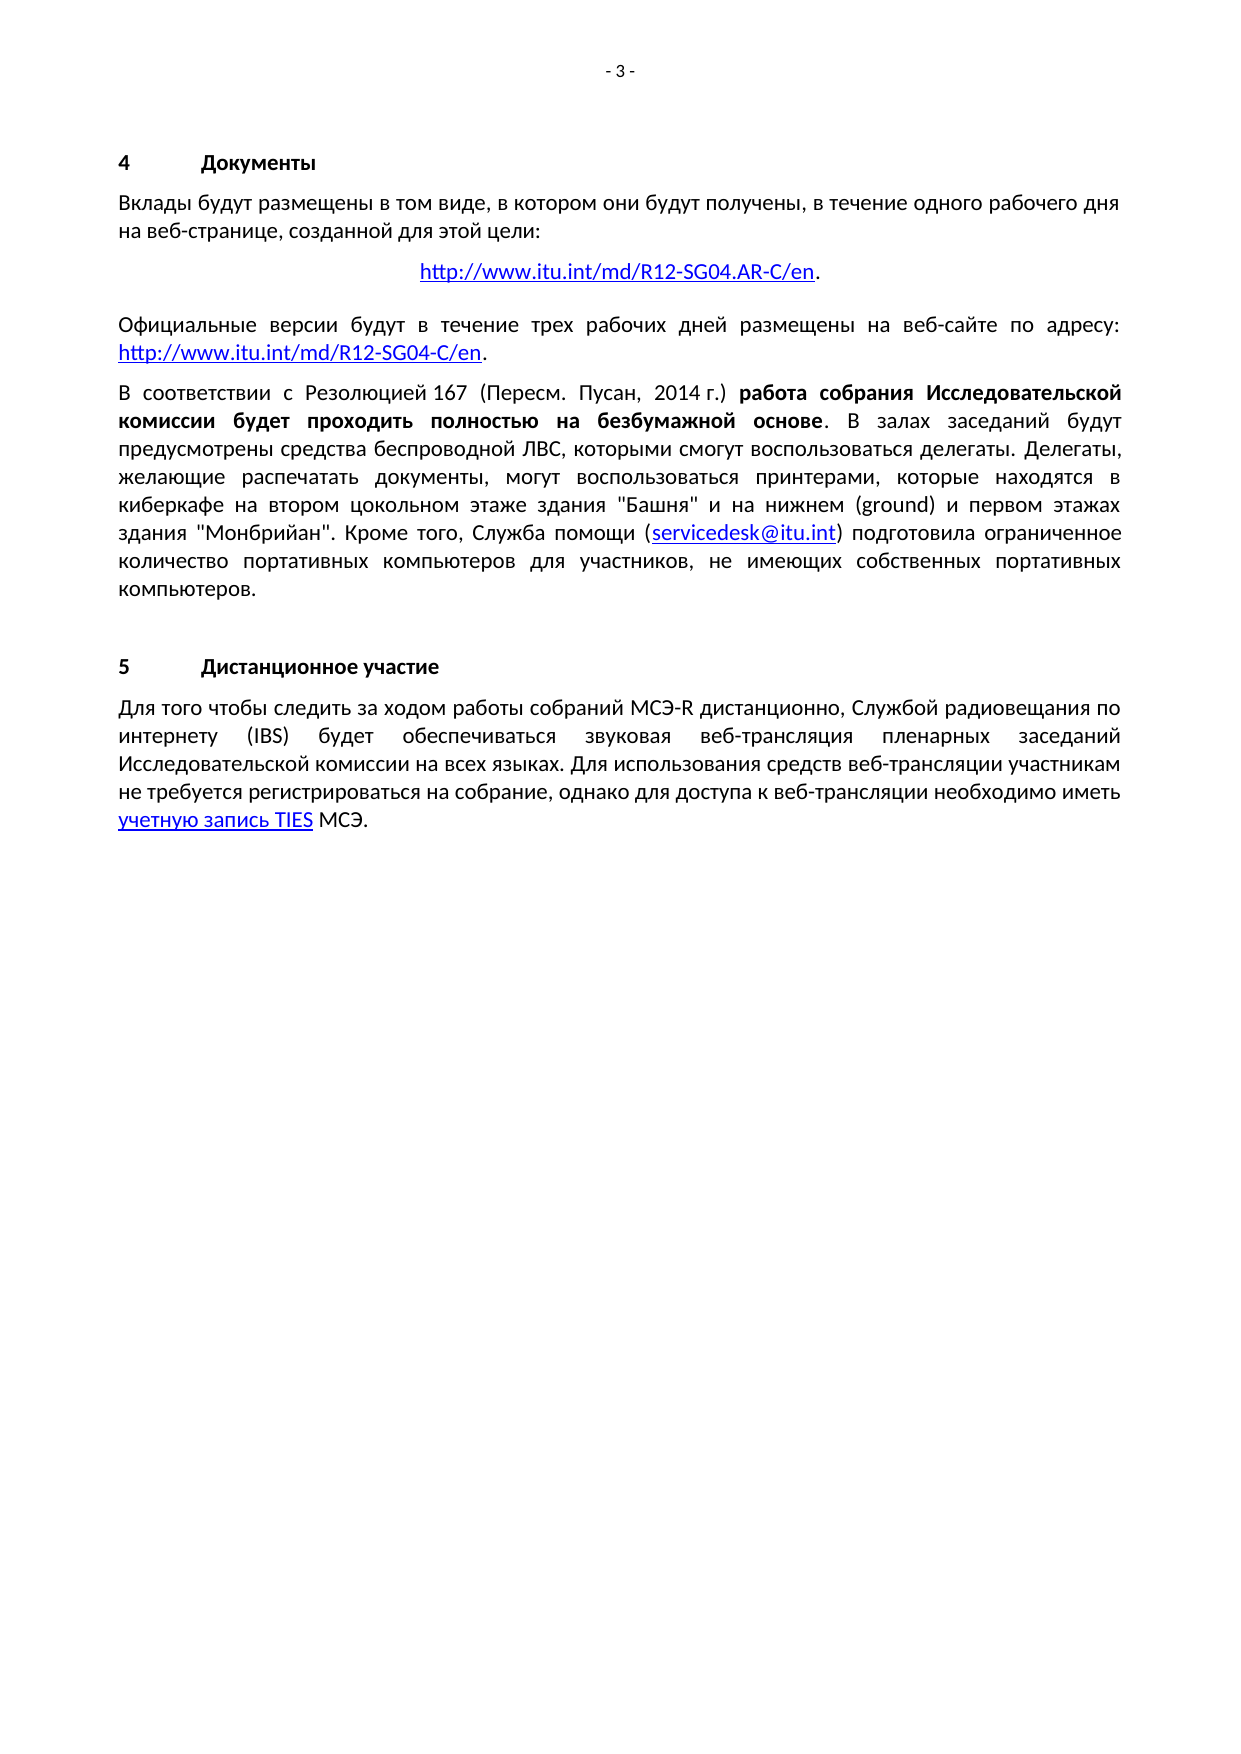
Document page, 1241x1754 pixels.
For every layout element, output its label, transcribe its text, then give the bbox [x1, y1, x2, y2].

subtitle 5 Дистанционное участие [118, 652, 1122, 681]
text http://www.itu.int/md/R12-SG04.AR-C/en. [118, 257, 1122, 285]
subtitle 4 Документы [118, 148, 1122, 176]
text Для того чтобы следить за ходом работы собраний МСЭ-R дистанционно, Службой радиовещания по интернету (IBS) будет обеспечиваться звуковая веб-трансляция пленарных заседаний Исследовательской комиссии на всех языках. Для использования средств веб-трансляции участникам не требуется регистрироваться на собрание, однако для доступа к веб-трансляции необходимо иметь учетную запись TIES МСЭ. [118, 693, 1122, 833]
text В соответствии с Резолюцией 167 (Пересм. Пусан, 2014 г.) работа собрания Исследовательской комиссии будет проходить полностью на безбумажной основе. В залах заседаний будут предусмотрены средства беспроводной ЛВС, которыми смогут воспользоваться делегаты. Делегаты, желающие распечатать документы, могут воспользоваться принтерами, которые находятся в киберкафе на втором цокольном этаже здания "Башня" и на нижнем (ground) и первом этажах здания "Монбрийан". Кроме того, Служба помощи (servicedesk@itu.int) подготовила ограниченное количество портативных компьютеров для участников, не имеющих собственных портативных компьютеров. [118, 378, 1122, 602]
text Официальные версии будут в течение трех рабочих дней размещены на веб-сайте по адресу: http://www.itu.int/md/R12-SG04-C/en. [118, 310, 1122, 366]
text Вклады будут размещены в том виде, в котором они будут получены, в течение одного рабочего дня на веб-странице, созданной для этой цели: [118, 188, 1122, 244]
